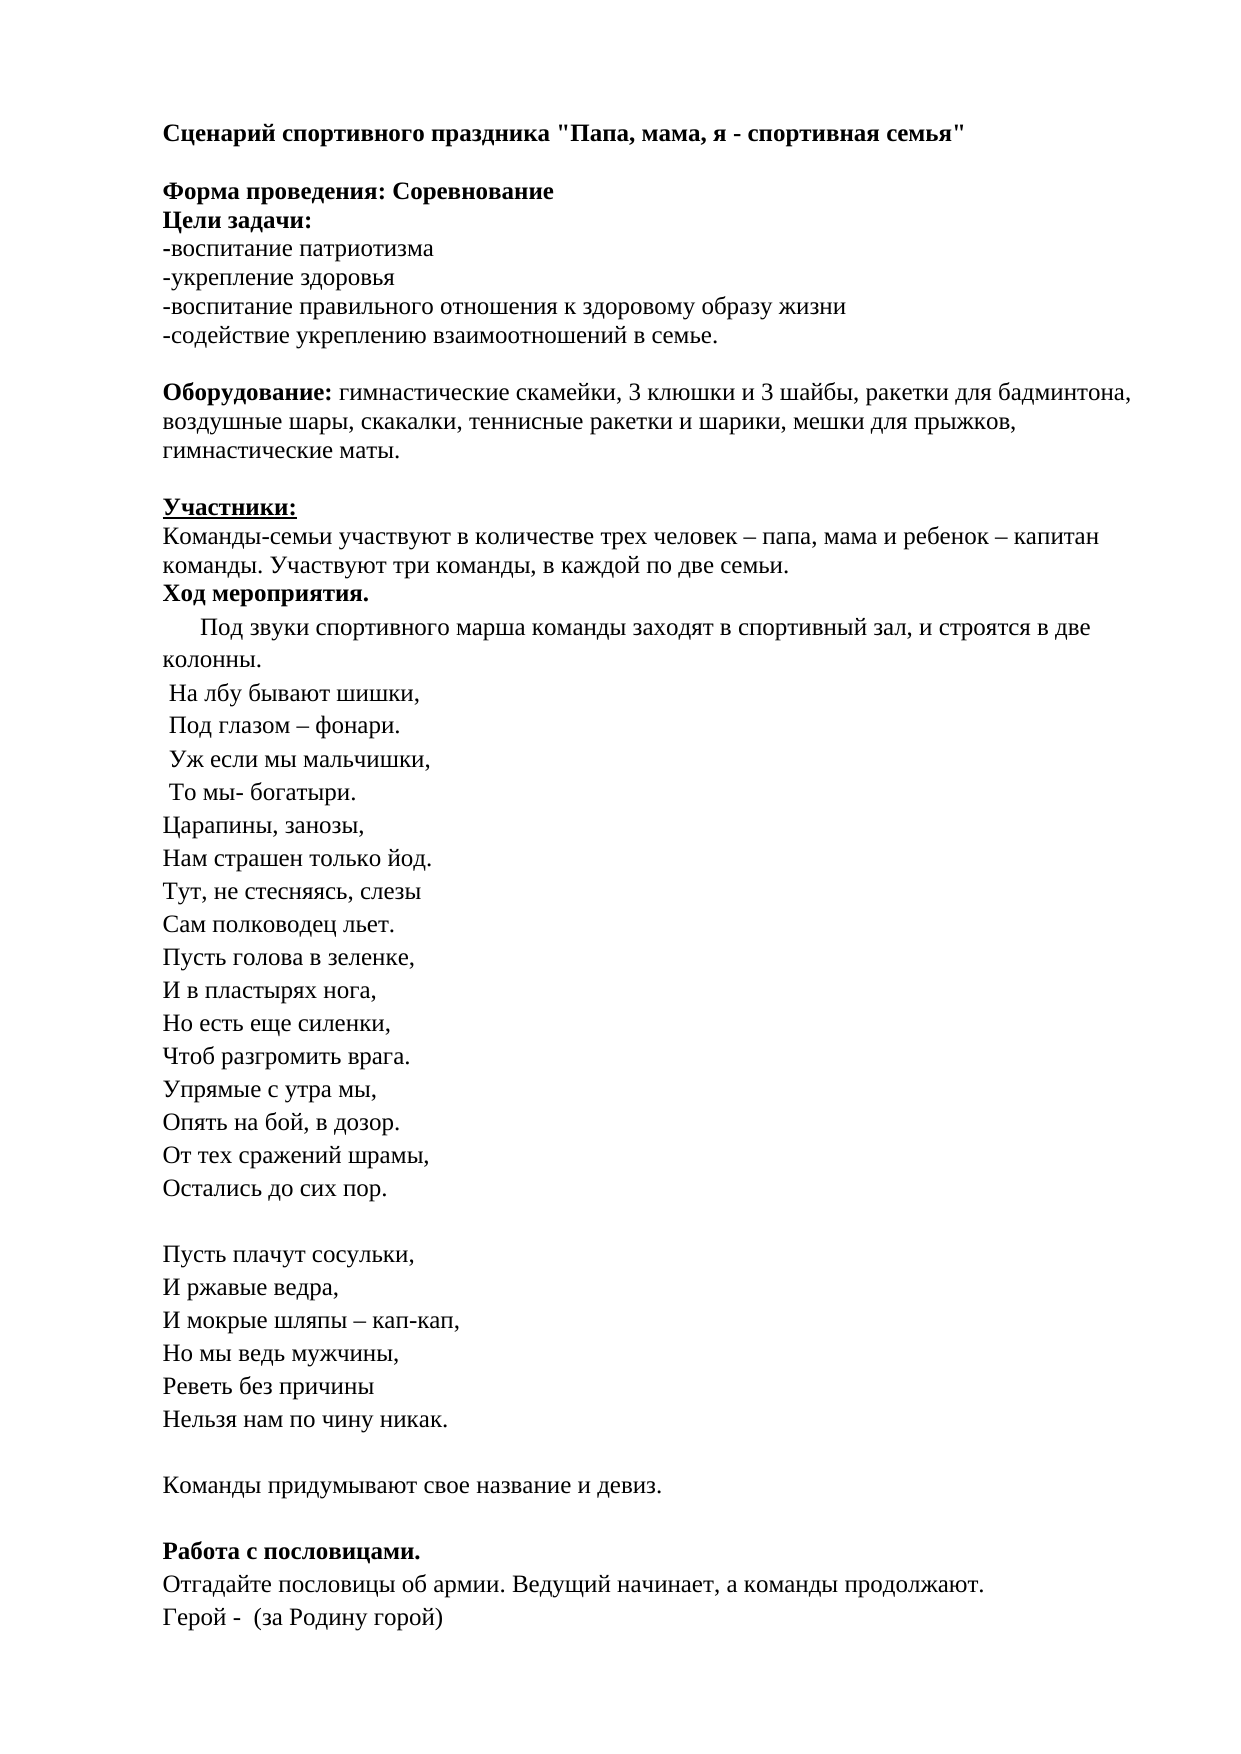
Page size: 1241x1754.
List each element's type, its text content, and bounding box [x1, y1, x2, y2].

text Опять на бой, в дозор. [162, 1107, 1152, 1136]
text Герой - (за Родину горой) [162, 1602, 1152, 1631]
text -воспитание патриотизма [162, 233, 1152, 262]
text И мокрые шляпы – кап-кап, [162, 1305, 1152, 1334]
text -воспитание правильного отношения к здоровому образу жизни [162, 291, 1152, 320]
text Форма проведения: Соревнование [162, 176, 1152, 205]
text Тут, не стесняясь, слезы [162, 876, 1152, 904]
text Остались до сих пор. [162, 1173, 1152, 1202]
text И ржавые ведра, [162, 1272, 1152, 1301]
text Цели задачи: [162, 205, 1152, 233]
text Реветь без причины [162, 1371, 1152, 1400]
text Упрямые с утра мы, [162, 1074, 1152, 1103]
text Оборудование: гимнастические скамейки, 3 клюшки и 3 шайбы, ракетки для бадминтона, воздушные шары, скакалки, теннисные ракетки и шарики, мешки для прыжков, гимнастические маты. [162, 377, 1152, 463]
text Участники: [162, 492, 1152, 521]
text Царапины, занозы, [162, 810, 1152, 838]
text От тех сражений шрамы, [162, 1140, 1152, 1169]
text Команды придумывают свое название и девиз. [162, 1470, 1152, 1499]
text Пусть голова в зеленке, [162, 942, 1152, 971]
text Команды-семьи участвуют в количестве трех человек – папа, мама и ребенок – капитан команды. Участвуют три команды, в каждой по две семьи. [162, 521, 1152, 578]
text Ход мероприятия. [162, 578, 1152, 607]
text Отгадайте пословицы об армии. Ведущий начинает, а команды продолжают. [162, 1569, 1152, 1598]
text Но есть еще силенки, [162, 1008, 1152, 1037]
text Под звуки спортивного марша команды заходят в спортивный зал, и строятся в две колонны. [162, 612, 1152, 673]
text -содействие укреплению взаимоотношений в семье. [162, 320, 1152, 348]
text На лбу бывают шишки, [162, 678, 1152, 706]
text Под глазом – фонари. [162, 711, 1152, 739]
text Нам страшен только йод. [162, 843, 1152, 871]
text И в пластырях нога, [162, 975, 1152, 1003]
text Пусть плачут сосульки, [162, 1239, 1152, 1268]
text Чтоб разгромить врага. [162, 1041, 1152, 1069]
text Нельзя нам по чину никак. [162, 1404, 1152, 1433]
text Но мы ведь мужчины, [162, 1338, 1152, 1367]
text Уж если мы мальчишки, [162, 744, 1152, 772]
text Сам полководец льет. [162, 909, 1152, 937]
text Сценарий спортивного праздника "Папа, мама, я - спортивная семья" [162, 118, 1152, 147]
text То мы- богатыри. [162, 777, 1152, 805]
text -укрепление здоровья [162, 262, 1152, 291]
text Работа с пословицами. [162, 1536, 1152, 1565]
